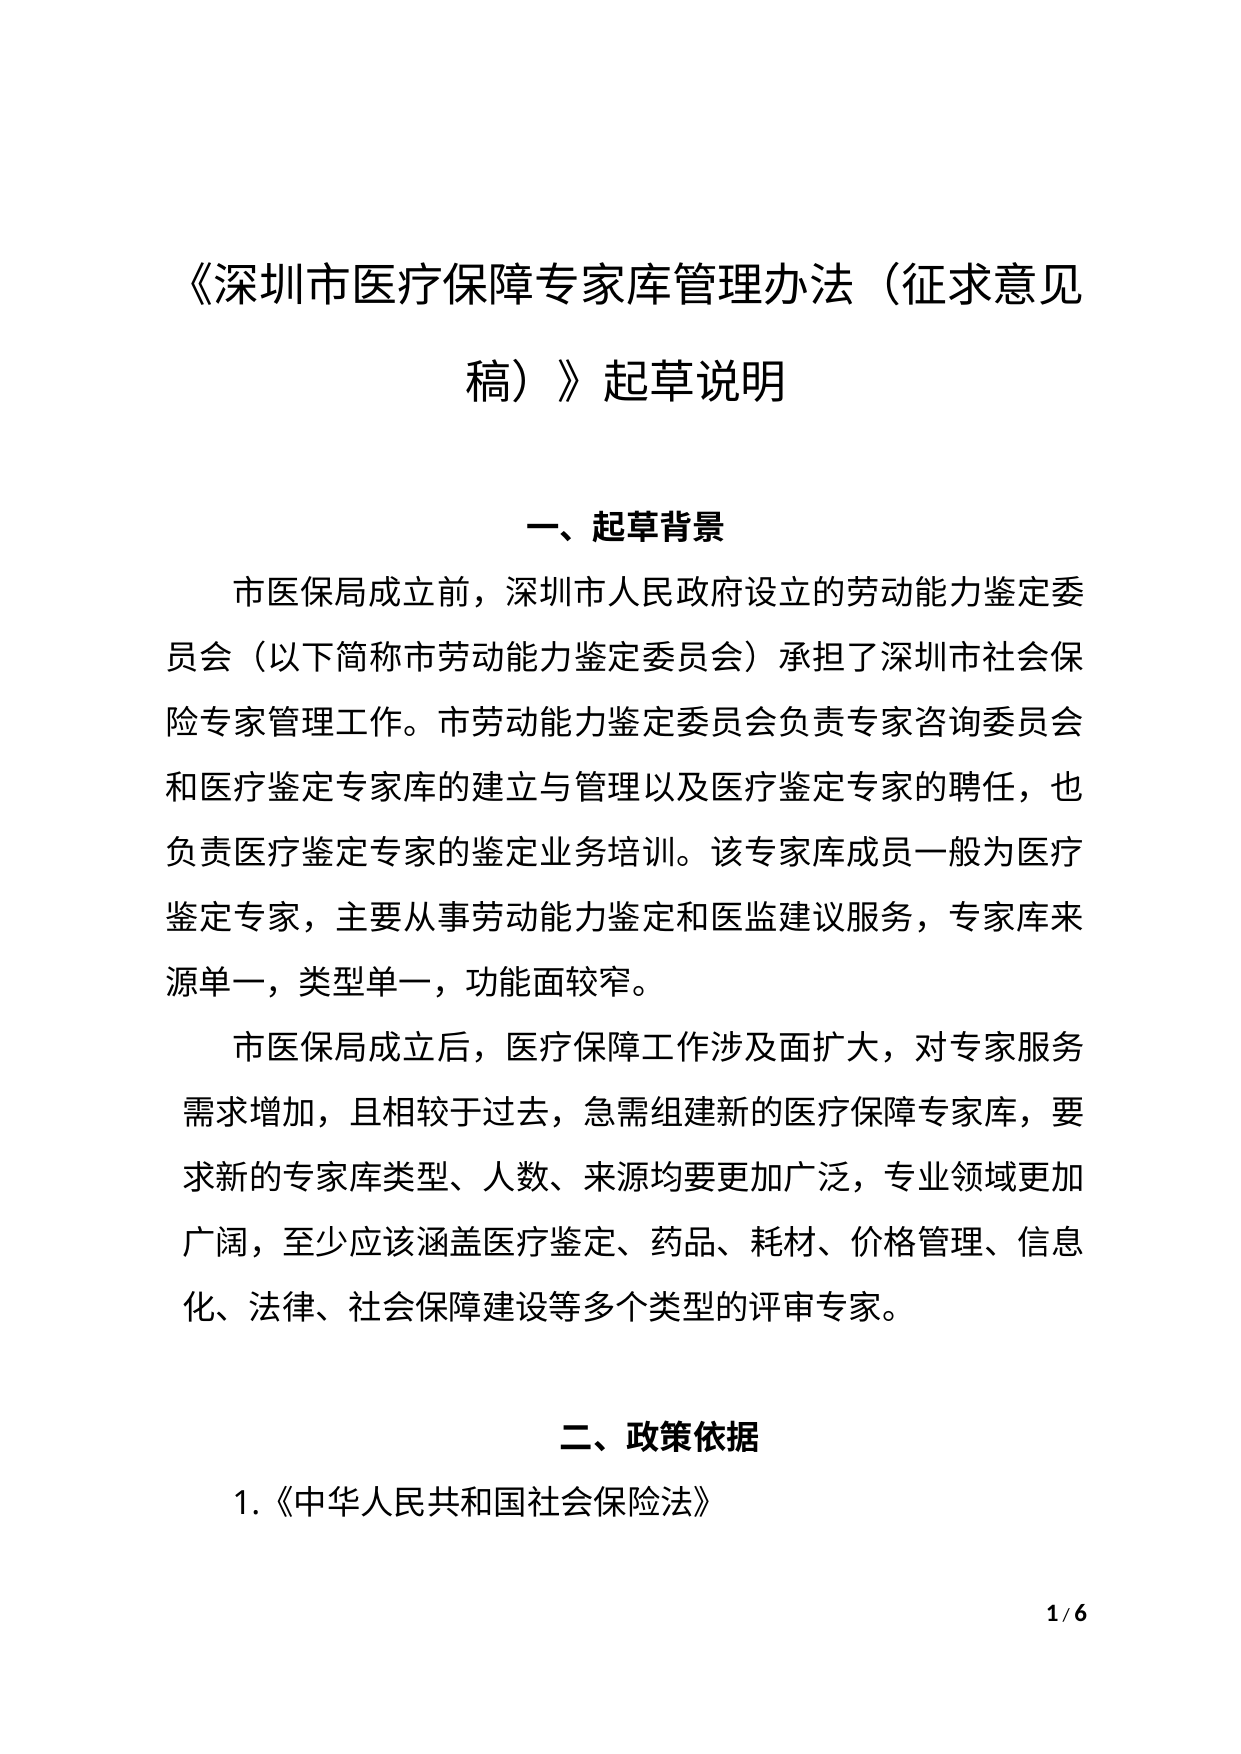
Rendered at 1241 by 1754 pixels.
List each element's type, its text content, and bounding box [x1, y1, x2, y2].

text 《深圳市医疗保障专家库管理办法（征求意见稿）》起草说明 [165, 233, 1087, 428]
text 一、起草背景 [165, 493, 1087, 558]
text 1.《中华人民共和国社会保险法》 [182, 1468, 1087, 1533]
text 市医保局成立后，医疗保障工作涉及面扩大，对专家服务需求增加，且相较于过去，急需组建新的医疗保障专家库，要求新的专家库类型、人数、来源均要更加广泛，专业领域更加广阔，至少应该涵盖医疗鉴定、药品、耗材、价格管理、信息化、法律、社会保障建设等多个类型的评审专家。 [182, 1013, 1087, 1338]
text 市医保局成立前，深圳市人民政府设立的劳动能力鉴定委员会（以下简称市劳动能力鉴定委员会）承担了深圳市社会保险专家管理工作。市劳动能力鉴定委员会负责专家咨询委员会和医疗鉴定专家库的建立与管理以及医疗鉴定专家的聘任，也负责医疗鉴定专家的鉴定业务培训。该专家库成员一般为医疗鉴定专家，主要从事劳动能力鉴定和医监建议服务，专家库来源单一，类型单一，功能面较窄。 [165, 558, 1087, 1013]
text 二、政策依据 [182, 1403, 1087, 1468]
